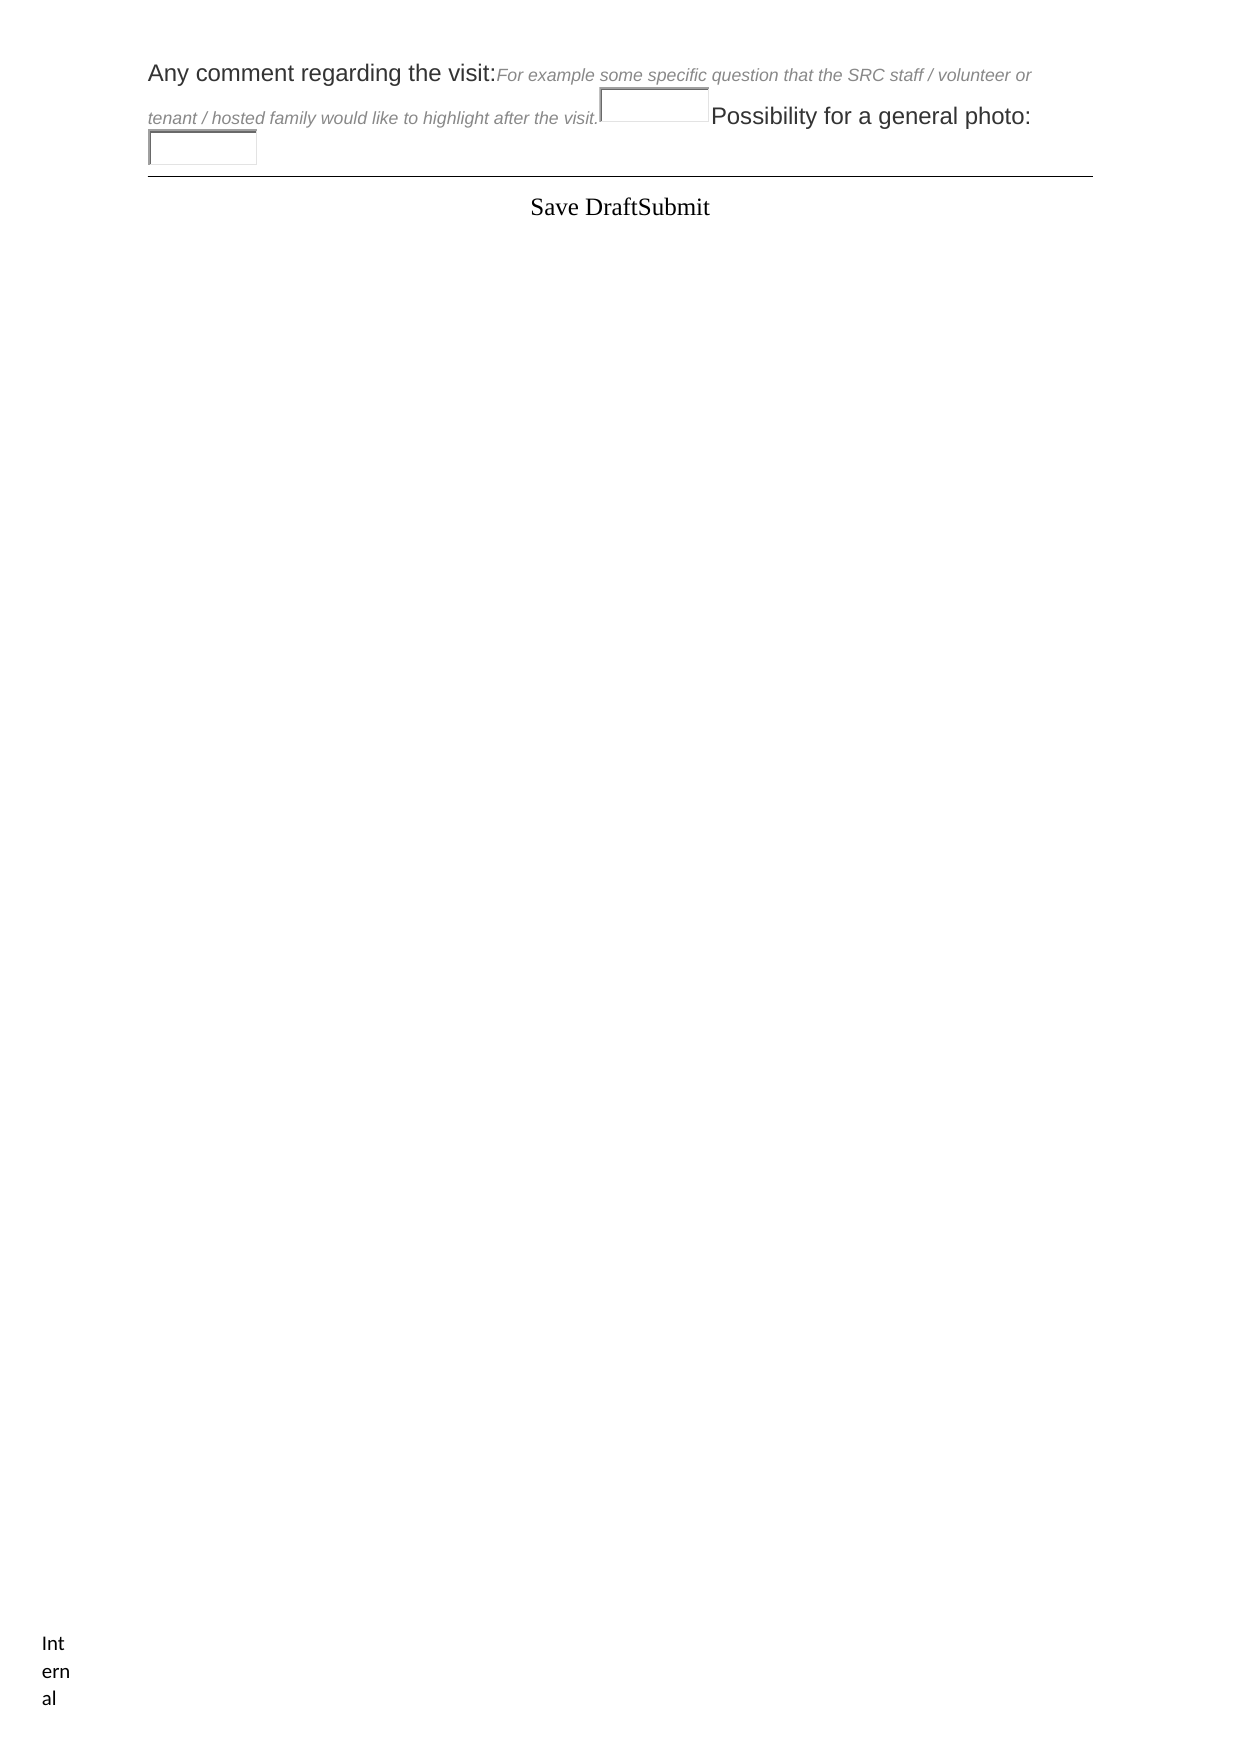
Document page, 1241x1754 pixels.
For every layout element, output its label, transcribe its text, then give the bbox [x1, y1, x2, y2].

text Any comment regarding the visit:For example some specific question that the SRC staff / volunteer or tenant / hosted family would like to highlight after the visit.Possibility for a general photo: [148, 59, 1093, 129]
text Save DraftSubmit [148, 192, 1093, 221]
